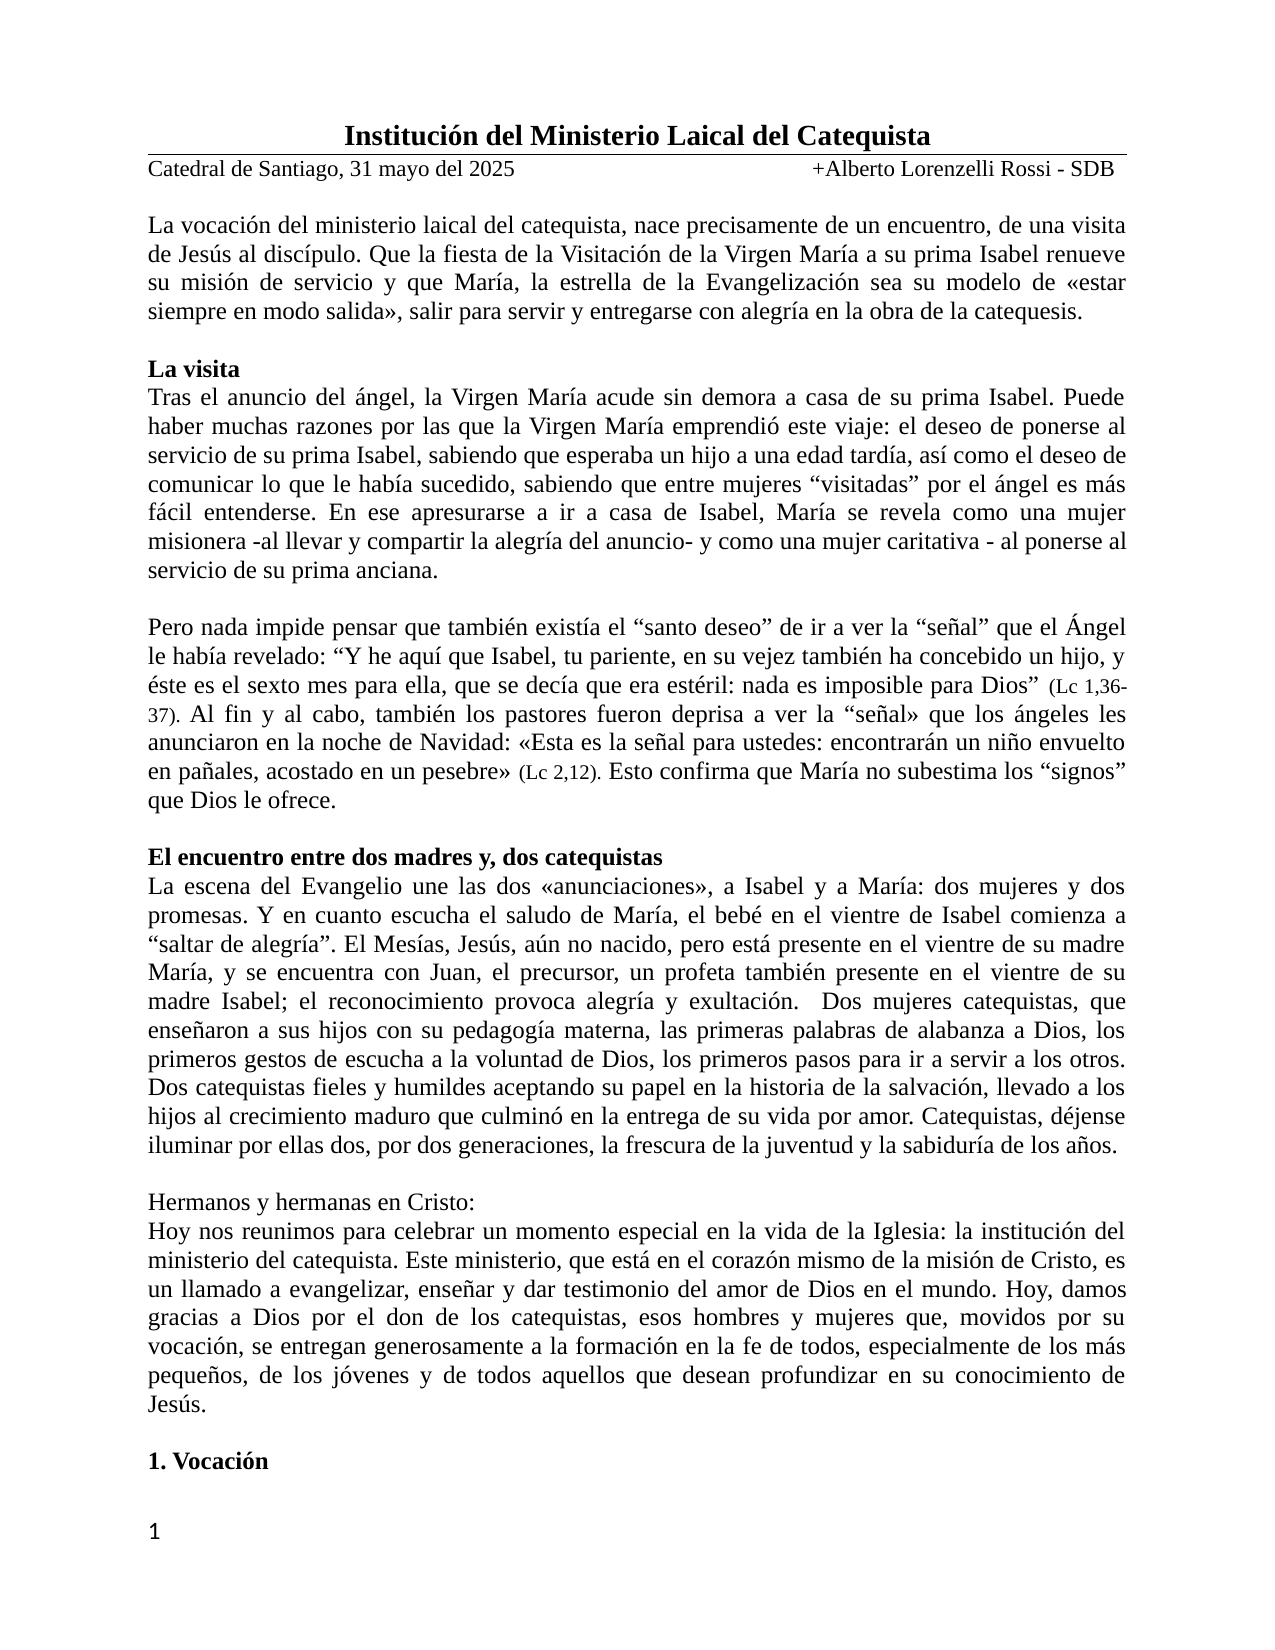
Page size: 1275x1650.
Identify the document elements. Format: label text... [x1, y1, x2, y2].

text 1. Vocación [148, 1446, 1127, 1475]
text El encuentro entre dos madres y, dos catequistas [148, 842, 1127, 871]
text La vocación del ministerio laical del catequista, nace precisamente de un encuentro, de una visita de Jesús al discípulo. Que la fiesta de la Visitación de la Virgen María a su prima Isabel renueve su misión de servicio y que María, la estrella de la Evangelización sea su modelo de «estar siempre en modo salida», salir para servir y entregarse con alegría en la obra de la catequesis. [148, 210, 1127, 325]
text Hermanos y hermanas en Cristo: [148, 1187, 1127, 1216]
text Institución del Ministerio Laical del Catequista [148, 118, 1127, 154]
text Catedral de Santiago, 31 mayo del 2025 +Alberto Lorenzelli Rossi - SDB [148, 155, 1127, 181]
text La escena del Evangelio une las dos «anunciaciones», a Isabel y a María: dos mujeres y dos promesas. Y en cuanto escucha el saludo de María, el bebé en el vientre de Isabel comienza a “saltar de alegría”. El Mesías, Jesús, aún no nacido, pero está presente en el vientre de su madre María, y se encuentra con Juan, el precursor, un profeta también presente en el vientre de su madre Isabel; el reconocimiento provoca alegría y exultación. Dos mujeres catequistas, que enseñaron a sus hijos con su pedagogía materna, las primeras palabras de alabanza a Dios, los primeros gestos de escucha a la voluntad de Dios, los primeros pasos para ir a servir a los otros. Dos catequistas fieles y humildes aceptando su papel en la historia de la salvación, llevado a los hijos al crecimiento maduro que culminó en la entrega de su vida por amor. Catequistas, déjense iluminar por ellas dos, por dos generaciones, la frescura de la juventud y la sabiduría de los años. [148, 871, 1127, 1159]
text Hoy nos reunimos para celebrar un momento especial en la vida de la Iglesia: la institución del ministerio del catequista. Este ministerio, que está en el corazón mismo de la misión de Cristo, es un llamado a evangelizar, enseñar y dar testimonio del amor de Dios en el mundo. Hoy, damos gracias a Dios por el don de los catequistas, esos hombres y mujeres que, movidos por su vocación, se entregan generosamente a la formación en la fe de todos, especialmente de los más pequeños, de los jóvenes y de todos aquellos que desean profundizar en su conocimiento de Jesús. [148, 1216, 1127, 1417]
text La visita [148, 354, 1127, 382]
text Pero nada impide pensar que también existía el “santo deseo” de ir a ver la “señal” que el Ángel le había revelado: “Y he aquí que Isabel, tu pariente, en su vejez también ha concebido un hijo, y éste es el sexto mes para ella, que se decía que era estéril: nada es imposible para Dios” (Lc 1,36-37). Al fin y al cabo, también los pastores fueron deprisa a ver la “señal» que los ángeles les anunciaron en la noche de Navidad: «Esta es la señal para ustedes: encontrarán un niño envuelto en pañales, acostado en un pesebre» (Lc 2,12). Esto confirma que María no subestima los “signos” que Dios le ofrece. [148, 612, 1127, 814]
text Tras el anuncio del ángel, la Virgen María acude sin demora a casa de su prima Isabel. Puede haber muchas razones por las que la Virgen María emprendió este viaje: el deseo de ponerse al servicio de su prima Isabel, sabiendo que esperaba un hijo a una edad tardía, así como el deseo de comunicar lo que le había sucedido, sabiendo que entre mujeres “visitadas” por el ángel es más fácil entenderse. En ese apresurarse a ir a casa de Isabel, María se revela como una mujer misionera -al llevar y compartir la alegría del anuncio- y como una mujer caritativa - al ponerse al servicio de su prima anciana. [148, 382, 1127, 584]
